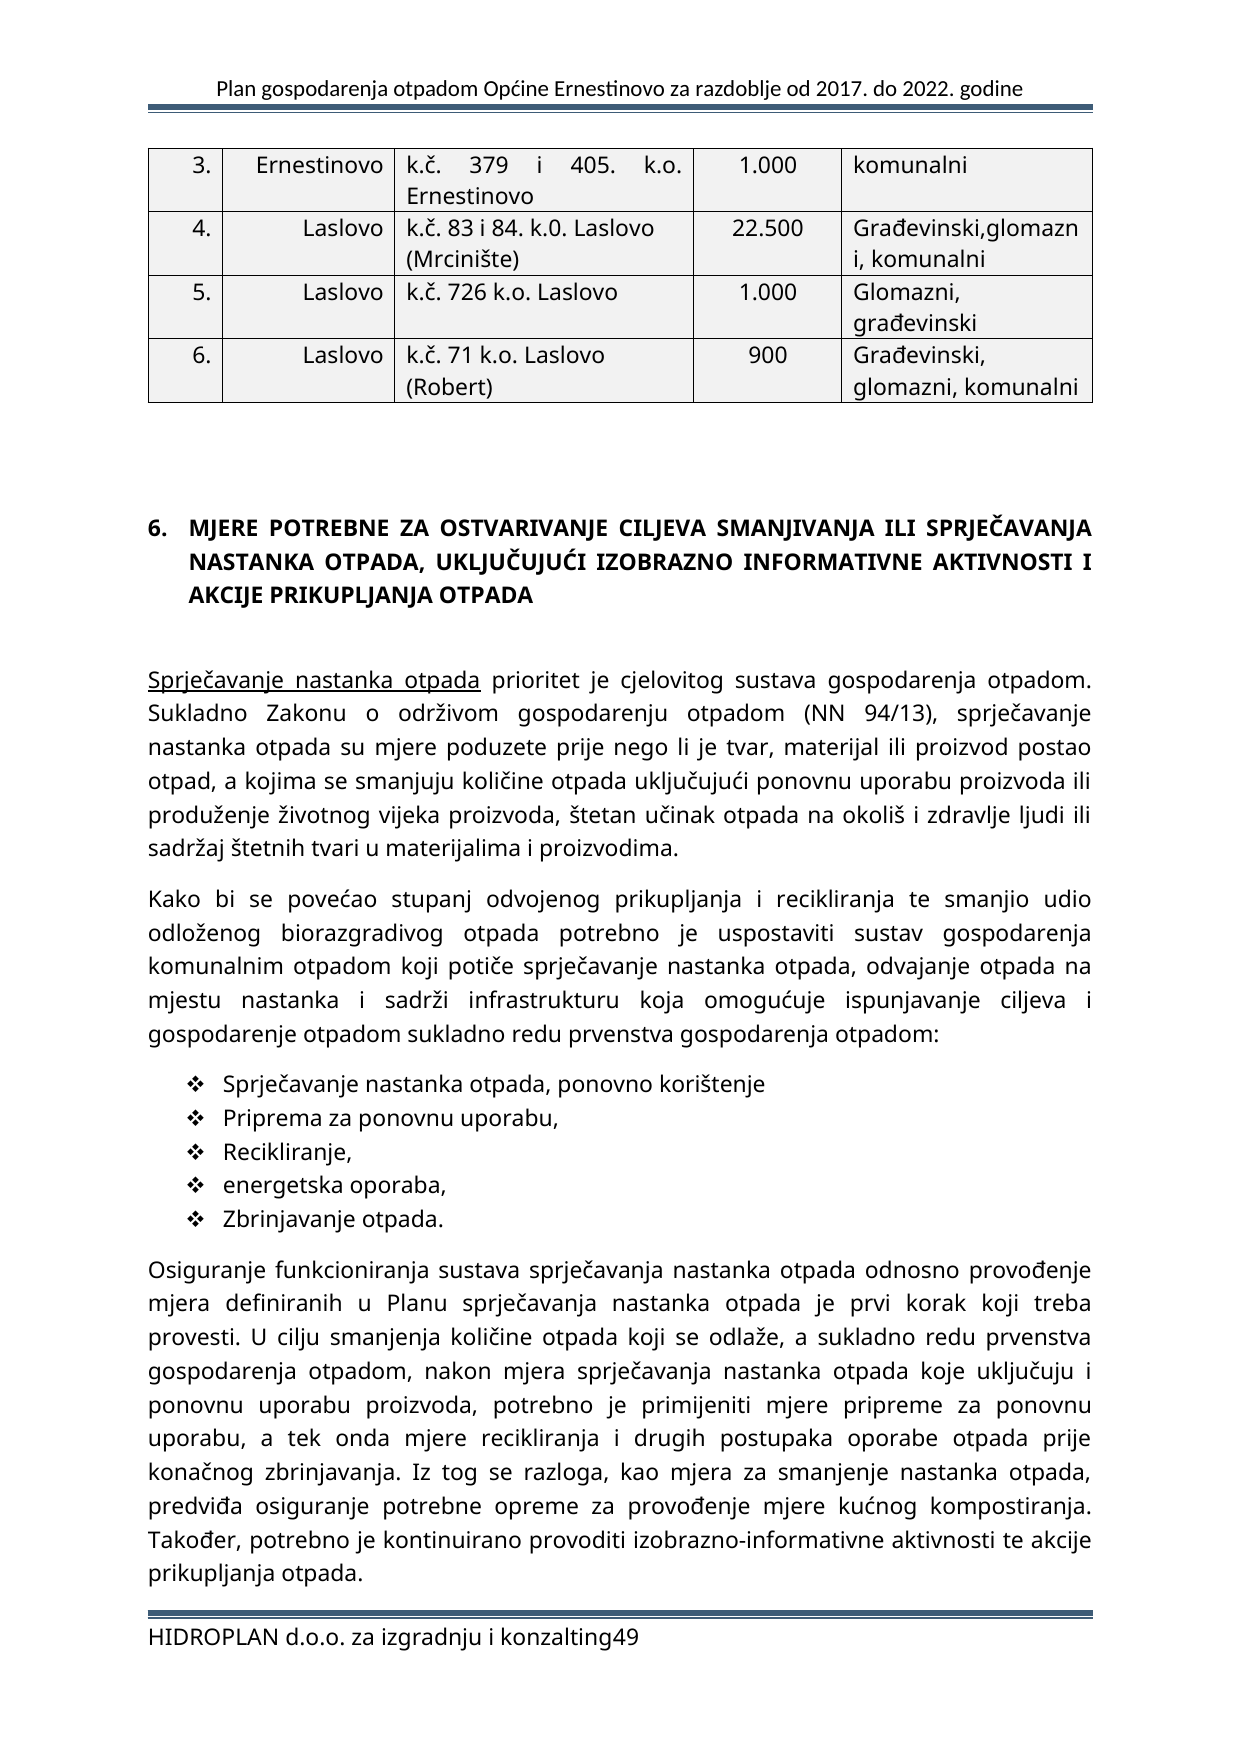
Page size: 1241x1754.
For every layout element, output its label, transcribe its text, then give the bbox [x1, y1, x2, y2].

table_cell Građevinski, glomazni, komunalni [842, 339, 1092, 402]
table_cell 5. [149, 276, 222, 338]
table_cell 900 [694, 339, 841, 402]
table_cell 1.000 [694, 149, 841, 211]
table_cell 4. [149, 212, 222, 275]
list energetska oporaba, [185, 1169, 1093, 1201]
table_cell 1.000 [694, 276, 841, 338]
table_cell Građevinski,glomazni, komunalni [842, 212, 1092, 275]
table_cell 22.500 [694, 212, 841, 275]
list Zbrinjavanje otpada. [185, 1203, 1093, 1234]
table_cell Laslovo [223, 339, 394, 402]
text Sprječavanje nastanka otpada prioritet je cjelovitog sustava gospodarenja otpadom. Sukladno Zakonu o održivom gospodarenju otpadom (NN 94/13), sprječavanje nastanka otpada su mjere poduzete prije nego li je tvar, materijal ili proizvod postao otpad, a kojima se smanjuju količine otpada uključujući ponovnu uporabu proizvoda ili produženje životnog vijeka proizvoda, štetan učinak otpada na okoliš i zdravlje ljudi ili sadržaj štetnih tvari u materijalima i proizvodima. [148, 664, 1093, 864]
list Priprema za ponovnu uporabu, [185, 1102, 1093, 1133]
table_cell k.č. 83 i 84. k.0. Laslovo (Mrcinište) [395, 212, 693, 275]
table_cell Laslovo [223, 276, 394, 338]
table_cell k.č. 726 k.o. Laslovo [395, 276, 693, 338]
text Osiguranje funkcioniranja sustava sprječavanja nastanka otpada odnosno provođenje mjera definiranih u Planu sprječavanja nastanka otpada je prvi korak koji treba provesti. U cilju smanjenja količine otpada koji se odlaže, a sukladno redu prvenstva gospodarenja otpadom, nakon mjera sprječavanja nastanka otpada koje uključuju i ponovnu uporabu proizvoda, potrebno je primijeniti mjere pripreme za ponovnu uporabu, a tek onda mjere recikliranja i drugih postupaka oporabe otpada prije konačnog zbrinjavanja. Iz tog se razloga, kao mjera za smanjenje nastanka otpada, predviđa osiguranje potrebne opreme za provođenje mjere kućnog kompostiranja. Također, potrebno je kontinuirano provoditi izobrazno-informativne aktivnosti te akcije prikupljanja otpada. [148, 1254, 1093, 1589]
table_cell Ernestinovo [223, 149, 394, 211]
text Kako bi se povećao stupanj odvojenog prikupljanja i recikliranja te smanjio udio odloženog biorazgradivog otpada potrebno je uspostaviti sustav gospodarenja komunalnim otpadom koji potiče sprječavanje nastanka otpada, odvajanje otpada na mjestu nastanka i sadrži infrastrukturu koja omogućuje ispunjavanje ciljeva i gospodarenje otpadom sukladno redu prvenstva gospodarenja otpadom: [148, 883, 1093, 1049]
table_cell komunalni [842, 149, 1092, 211]
table_cell Laslovo [223, 212, 394, 275]
list Recikliranje, [185, 1136, 1093, 1167]
list Sprječavanje nastanka otpada, ponovno korištenje [185, 1068, 1093, 1099]
table_cell Glomazni, građevinski [842, 276, 1092, 338]
table_cell k.č. 379 i 405. k.o. Ernestinovo [395, 149, 693, 211]
table_cell 6. [149, 339, 222, 402]
table_cell k.č. 71 k.o. Laslovo (Robert) [395, 339, 693, 402]
subtitle MJERE POTREBNE ZA OSTVARIVANJE CILJEVA SMANJIVANJA ILI SPRJEČAVANJA NASTANKA OTPADA, UKLJUČUJUĆI IZOBRAZNO INFORMATIVNE AKTIVNOSTI I AKCIJE PRIKUPLJANJA OTPADA [148, 512, 1093, 611]
table_cell 3. [149, 149, 222, 211]
